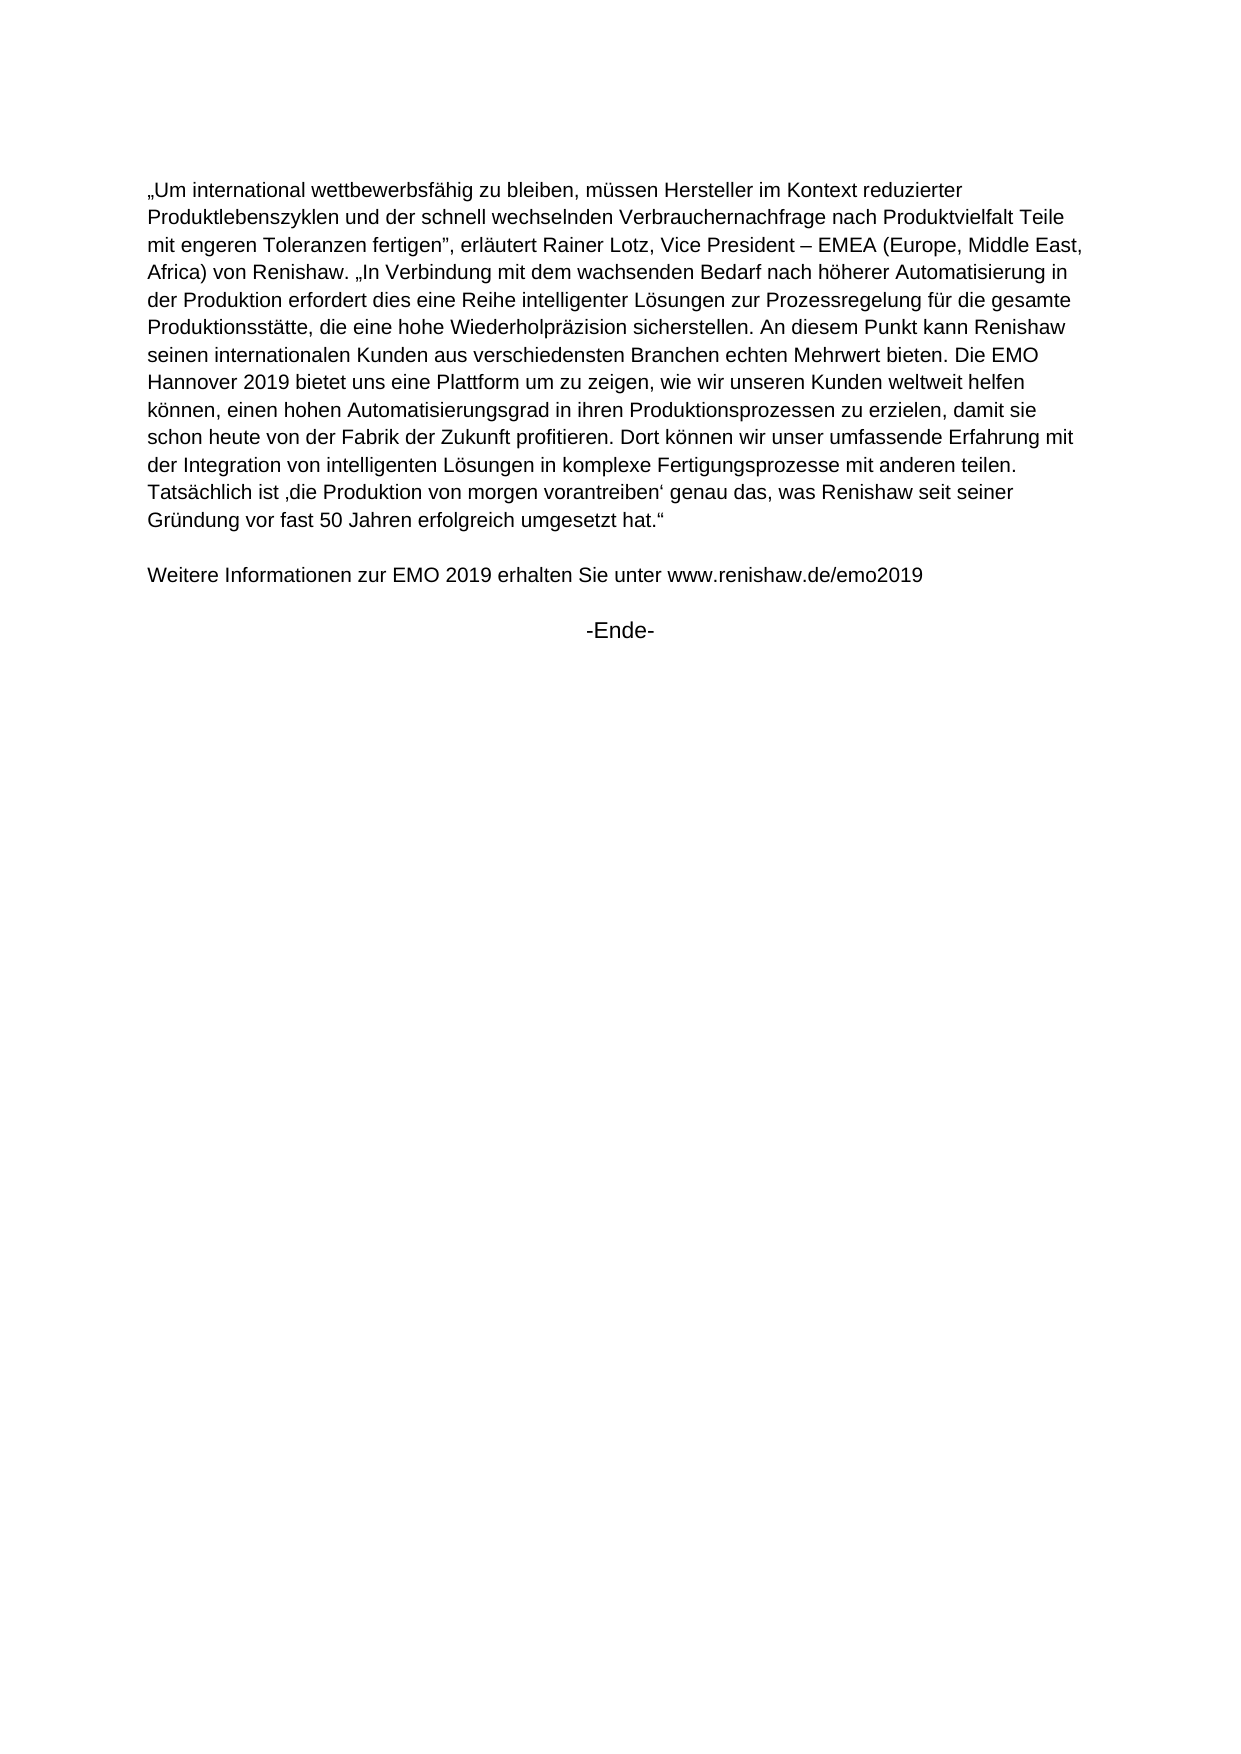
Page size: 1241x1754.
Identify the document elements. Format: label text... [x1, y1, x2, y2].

text „Um international wettbewerbsfähig zu bleiben, müssen Hersteller im Kontext reduzierter Produktlebenszyklen und der schnell wechselnden Verbrauchernachfrage nach Produktvielfalt Teile mit engeren Toleranzen fertigen”, erläutert Rainer Lotz, Vice President – EMEA (Europe, Middle East, Africa) von Renishaw. „In Verbindung mit dem wachsenden Bedarf nach höherer Automatisierung in der Produktion erfordert dies eine Reihe intelligenter Lösungen zur Prozessregelung für die gesamte Produktionsstätte, die eine hohe Wiederholpräzision sicherstellen. An diesem Punkt kann Renishaw seinen internationalen Kunden aus verschiedensten Branchen echten Mehrwert bieten. Die EMO Hannover 2019 bietet uns eine Plattform um zu zeigen, wie wir unseren Kunden weltweit helfen können, einen hohen Automatisierungsgrad in ihren Produktionsprozessen zu erzielen, damit sie schon heute von der Fabrik der Zukunft profitieren. Dort können wir unser umfassende Erfahrung mit der Integration von intelligenten Lösungen in komplexe Fertigungsprozesse mit anderen teilen. Tatsächlich ist ‚die Produktion von morgen vorantreiben‘ genau das, was Renishaw seit seiner Gründung vor fast 50 Jahren erfolgreich umgesetzt hat.“ [147, 177, 1093, 531]
text -Ende- [147, 617, 1093, 644]
text Weitere Informationen zur EMO 2019 erhalten Sie unter www.renishaw.de/emo2019 [147, 562, 1093, 586]
